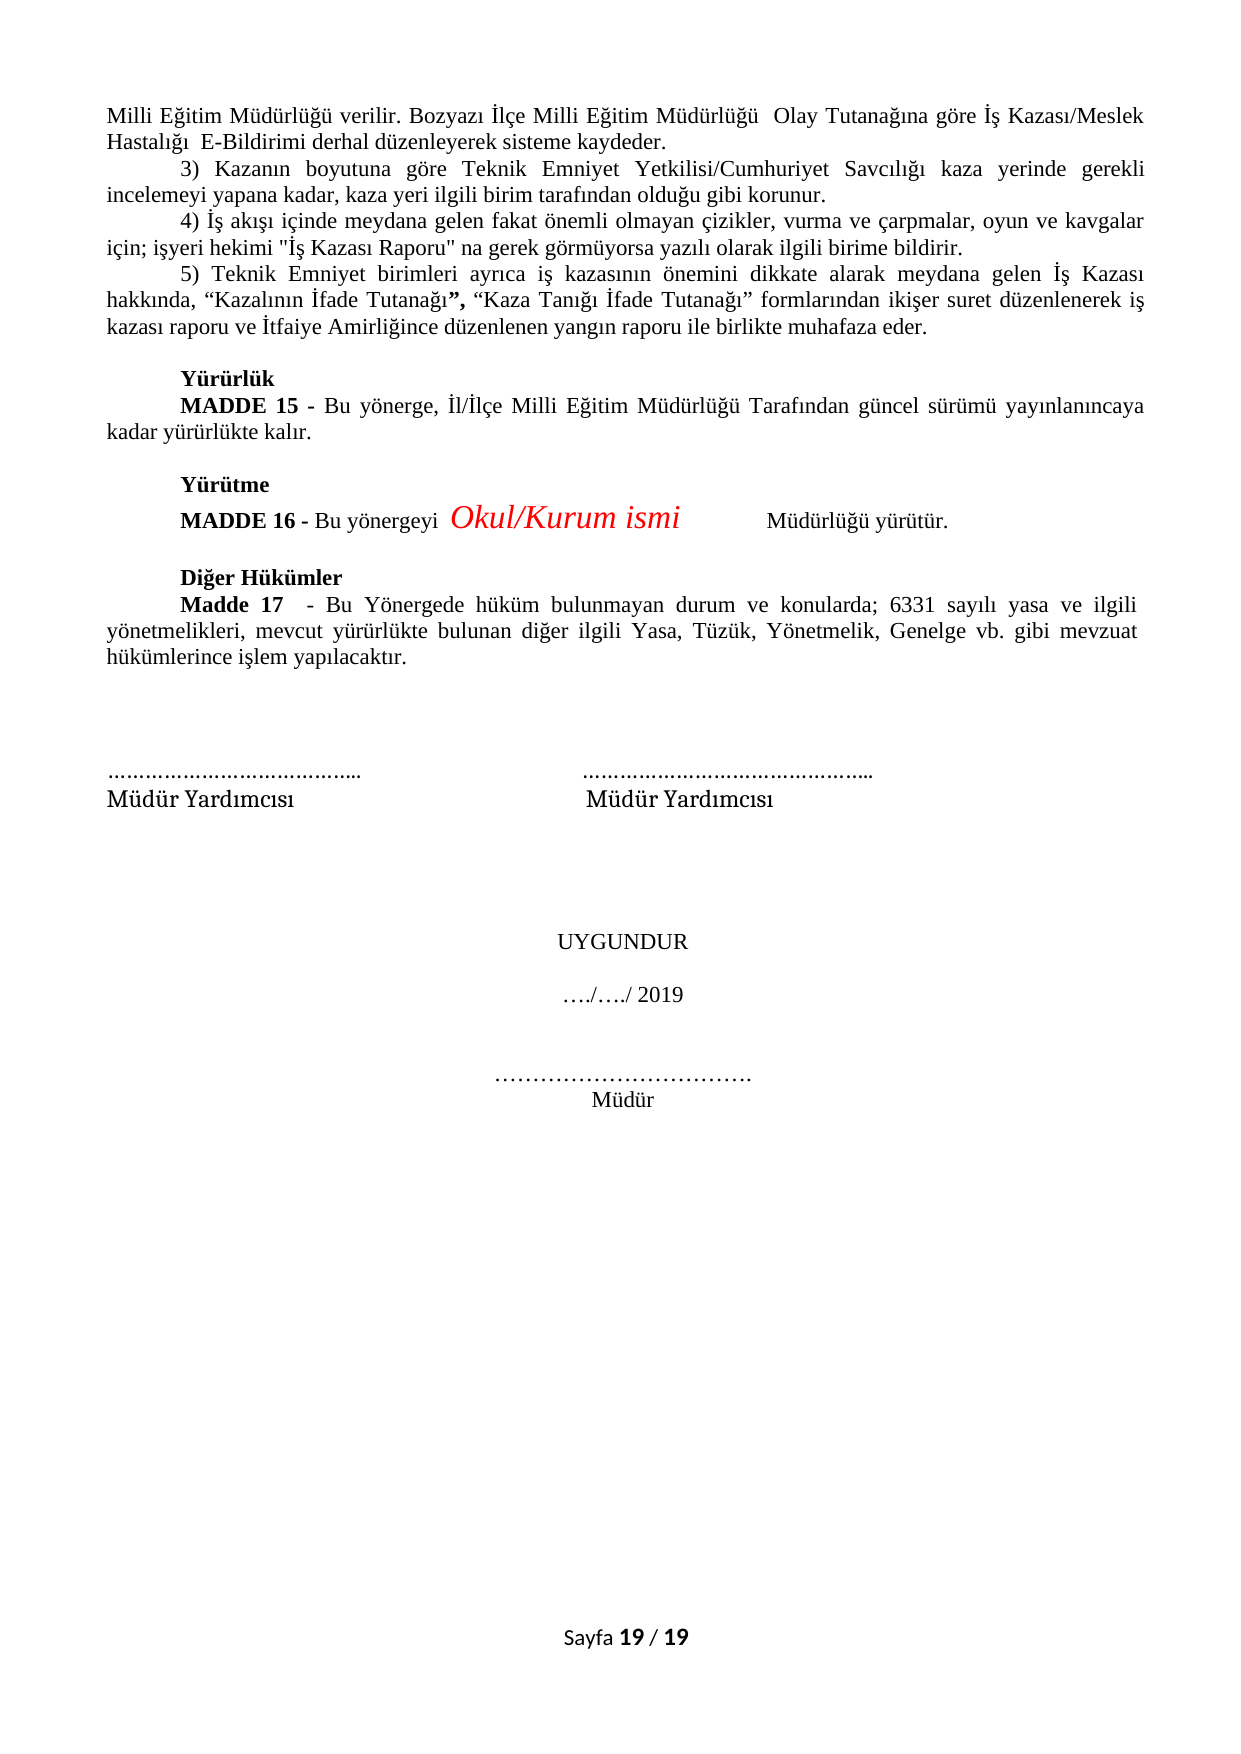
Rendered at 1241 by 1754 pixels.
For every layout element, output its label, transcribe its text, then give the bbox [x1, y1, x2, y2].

text Madde 17 - Bu Yönergede hüküm bulunmayan durum ve konularda; 6331 sayılı yasa ve ilgili yönetmelikleri, mevcut yürürlükte bulunan diğer ilgili Yasa, Tüzük, Yönetmelik, Genelge vb. gibi mevzuat hükümlerince işlem yapılacaktır. [106, 591, 1139, 670]
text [106, 102, 1146, 154]
text Yürütme [106, 471, 1146, 497]
text 5) Teknik Emniyet birimleri ayrıca iş kazasının önemini dikkate alarak meydana gelen İş Kazası hakkında, “Kazalının İfade Tutanağı”, “Kaza Tanığı İfade Tutanağı” formlarından ikişer suret düzenlenerek iş kazası raporu ve İtfaiye Amirliğince düzenlenen yangın raporu ile birlikte muhafaza eder. [106, 260, 1146, 339]
text 4) İş akışı içinde meydana gelen fakat önemli olmayan çizikler, vurma ve çarpmalar, oyun ve kavgalar için; işyeri hekimi "İş Kazası Raporu" na gerek görmüyorsa yazılı olarak ilgili birime bildirir. [106, 207, 1146, 260]
text Diğer Hükümler [106, 564, 1139, 591]
text …./…./ 2019 [106, 981, 1139, 1007]
text MADDE 15 - Bu yönerge, İl/İlçe Milli Eğitim Müdürlüğü Tarafından güncel sürümü yayınlanıncaya kadar yürürlükte kalır. [106, 392, 1146, 444]
text ………………………………….. ……………………………………….. [106, 756, 1139, 785]
text MADDE 16 - Bu yönergeyi Okul/Kurum ismi Müdürlüğü yürütür. [106, 497, 1146, 536]
text Yürürlük [106, 365, 1146, 392]
text Müdür [106, 1087, 1139, 1113]
text UYGUNDUR [106, 928, 1139, 955]
text 3) Kazanın boyutuna göre Teknik Emniyet Yetkilisi/Cumhuriyet Savcılığı kaza yerinde gerekli incelemeyi yapana kadar, kaza yeri ilgili birim tarafından olduğu gibi korunur. [106, 154, 1146, 207]
text Müdür Yardımcısı Müdür Yardımcısı [106, 785, 1139, 813]
text ……………………………. [106, 1060, 1139, 1087]
